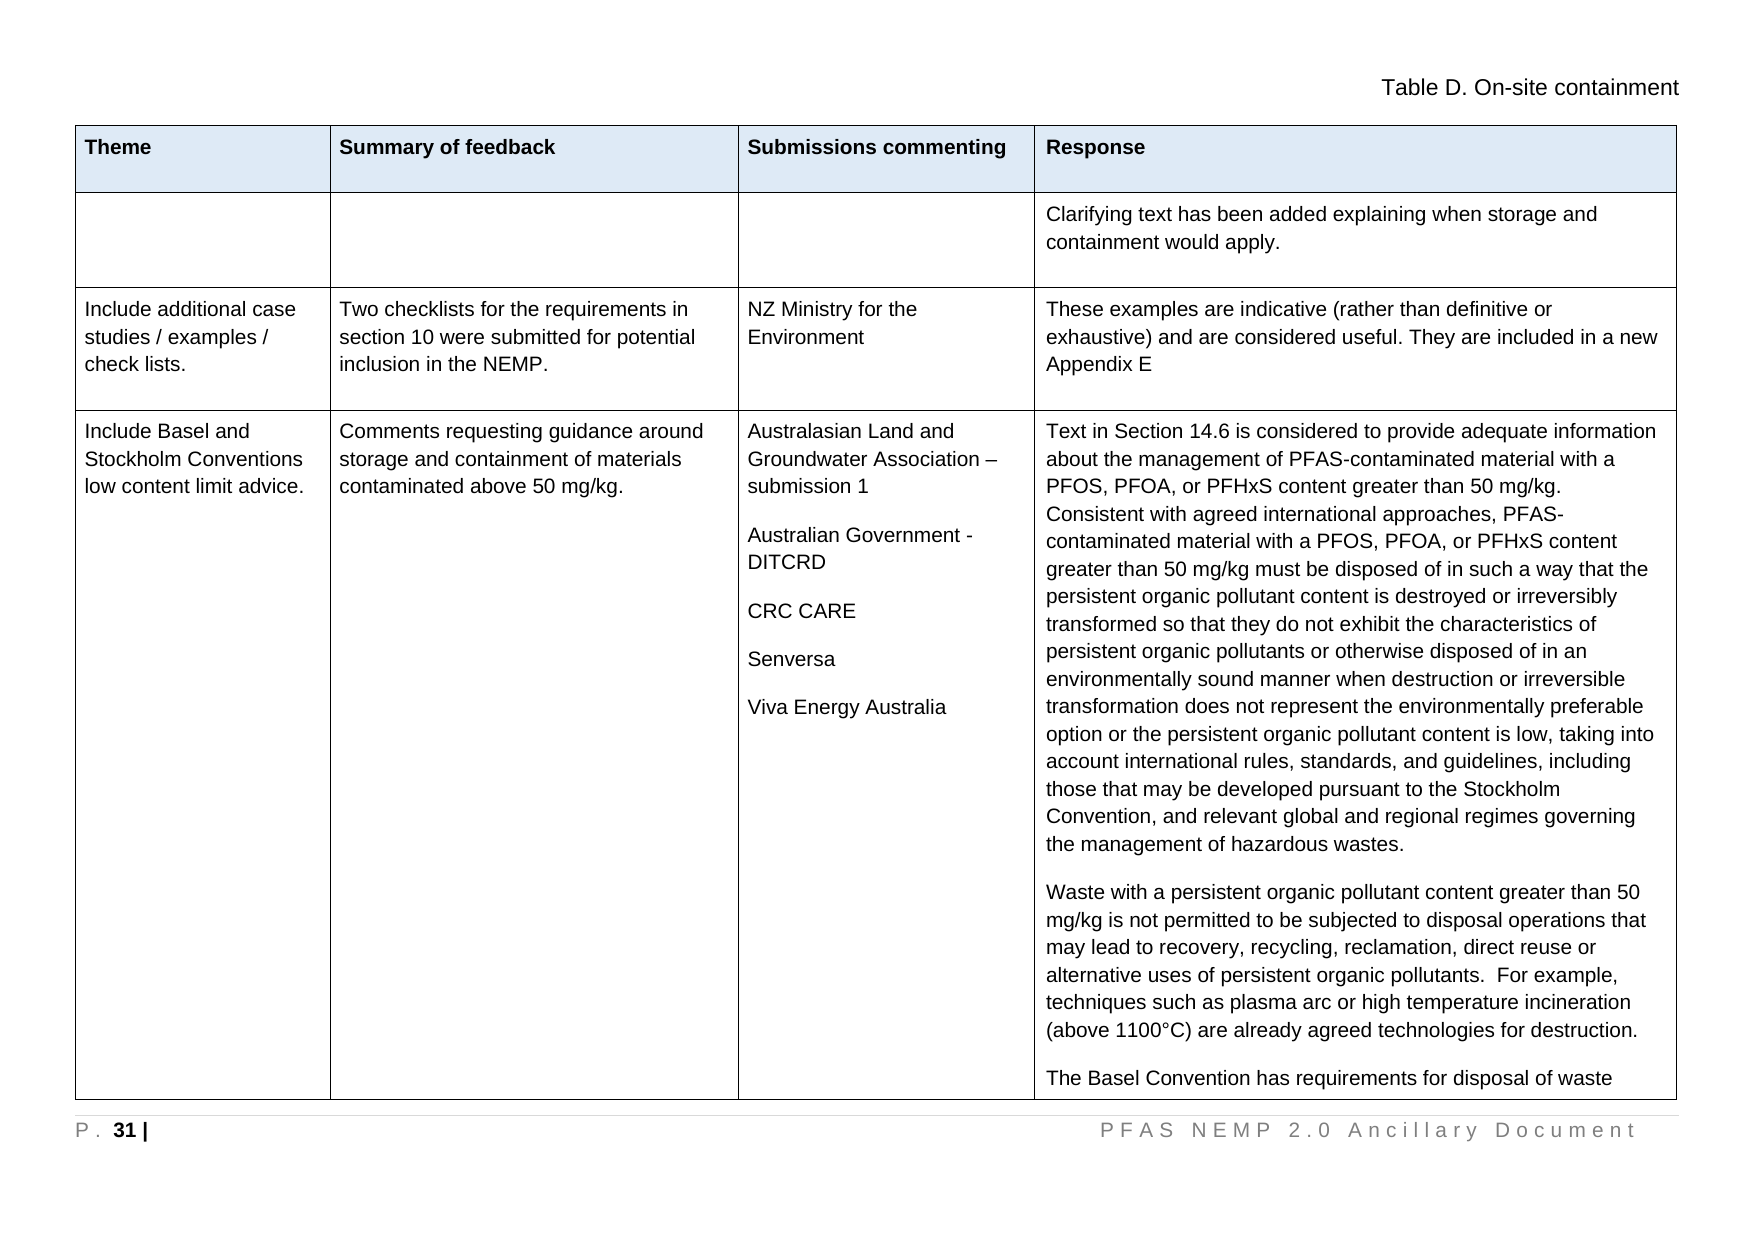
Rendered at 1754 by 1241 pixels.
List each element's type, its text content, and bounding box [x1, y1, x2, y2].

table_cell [739, 411, 1034, 1099]
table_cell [1035, 411, 1676, 1099]
table_header Response [1035, 126, 1676, 192]
table_cell These examples are indicative (rather than definitive or exhaustive) and are considered useful. They are included in a new Appendix E [1035, 288, 1676, 409]
table_cell Two checklists for the requirements in section 10 were submitted for potential inclusion in the NEMP. [331, 288, 738, 409]
table_cell Include additional case studies / examples / check lists. [76, 288, 330, 409]
table_cell NZ Ministry for the Environment [739, 288, 1034, 409]
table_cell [76, 411, 330, 1099]
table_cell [331, 411, 738, 1099]
table_header Theme [76, 126, 330, 192]
table_header Submissions commenting [739, 126, 1034, 192]
table_header Summary of feedback [331, 126, 738, 192]
